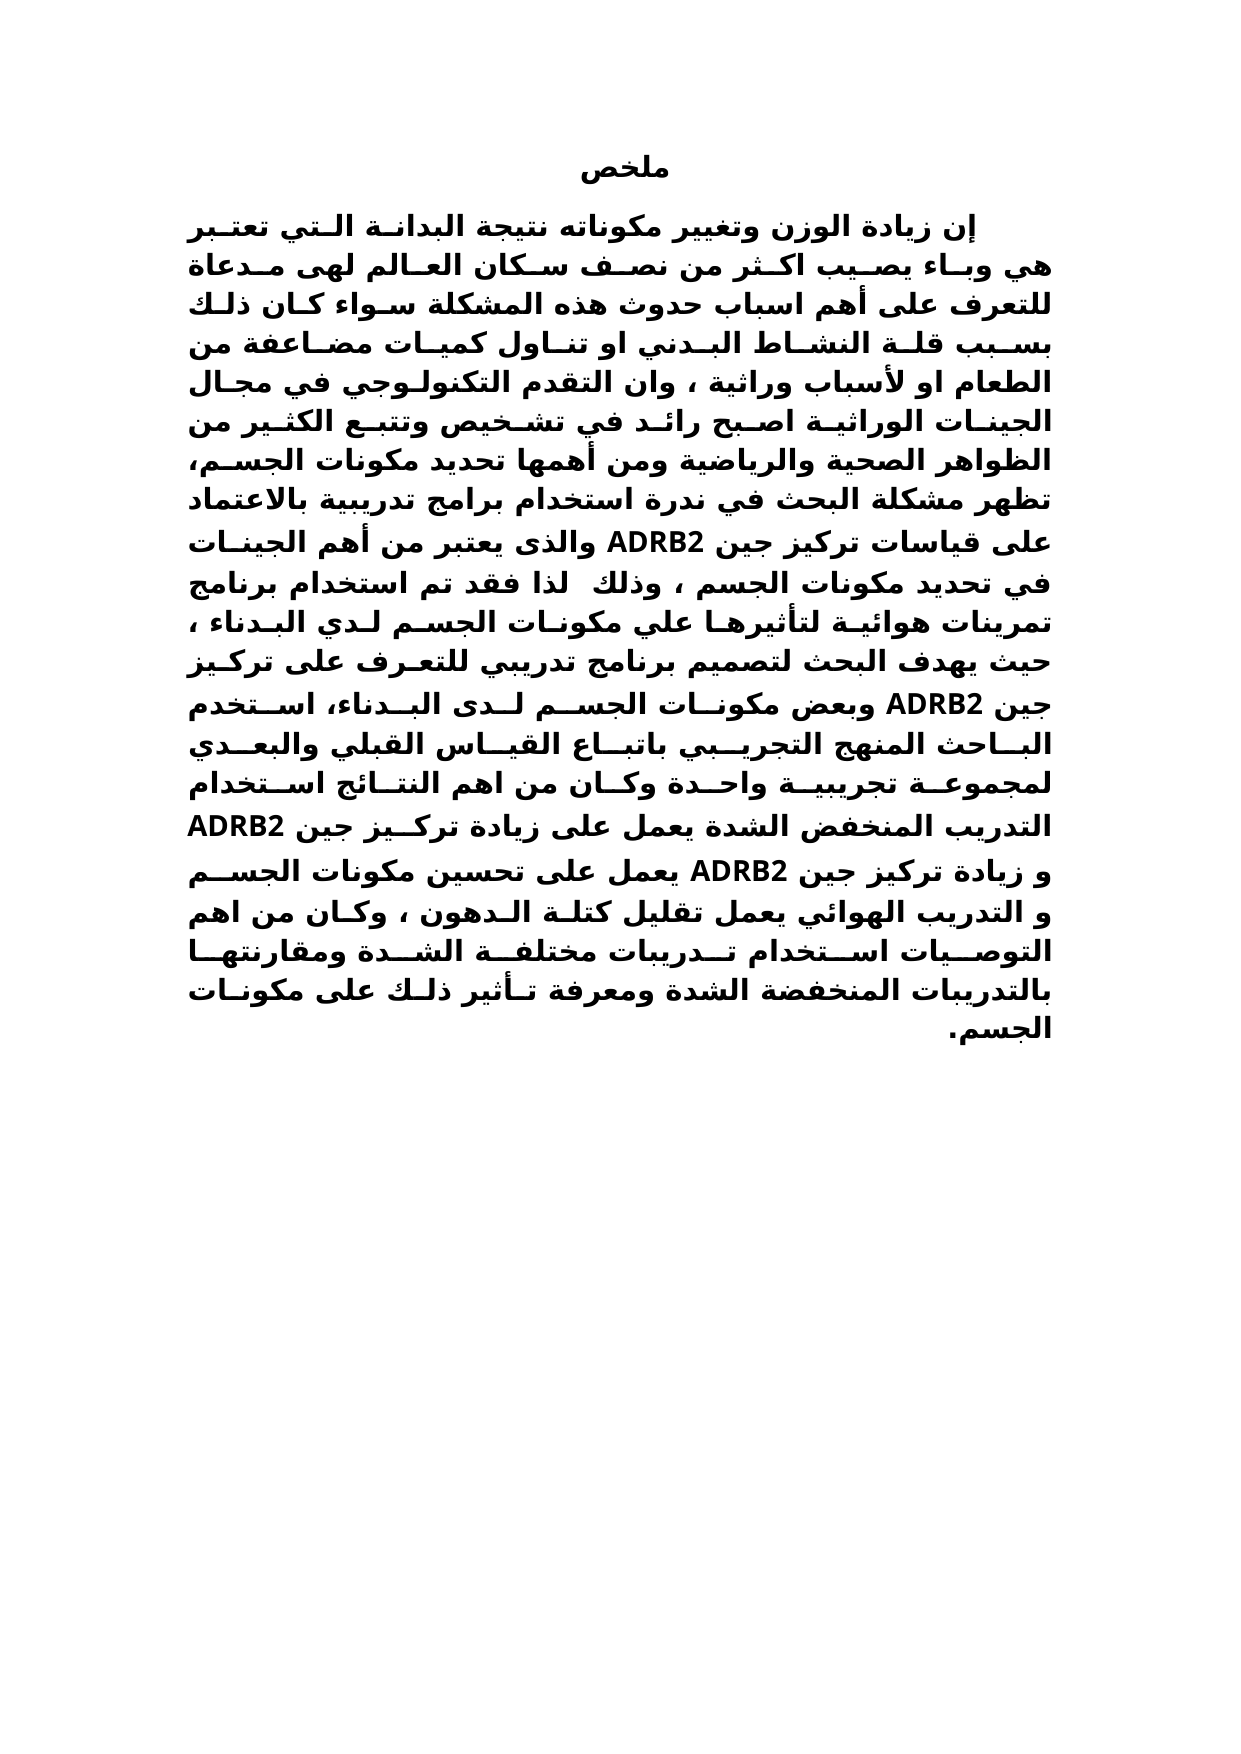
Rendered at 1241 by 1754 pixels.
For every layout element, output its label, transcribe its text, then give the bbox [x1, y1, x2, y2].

text إن زيادة الوزن وتغيير مكوناته نتيجة البدانة التي تعتبر هي وباء يصيب اكثر من نصف سكان العالم لهى مدعاة للتعرف على أهم اسباب حدوث هذه المشكلة سواء كان ذلك بسبب قلة النشاط البدني او تناول كميات مضاعفة من الطعام او لأسباب وراثية ، وان التقدم التكنولوجي في مجال الجينات الوراثية اصبح رائد في تشخيص وتتبع الكثير من الظواهر الصحية والرياضية ومن أهمها تحديد مكونات الجسم، تظهر مشكلة البحث في ندرة استخدام برامج تدريبية بالاعتماد على قياسات تركيز جين ADRB2 والذى يعتبر من أهم الجينات في تحديد مكونات الجسم ، وذلك لذا فقد تم استخدام برنامج تمرينات هوائية لتأثيرها علي مكونات الجسم لدي البدناء ، حيث يهدف البحث لتصميم برنامج تدريبي للتعرف على تركيز جين ADRB2 وبعض مكونات الجسم لدى البدناء، استخدم الباحث المنهج التجريبي باتباع القياس القبلي والبعدي لمجموعة تجريبية واحدة وكان من اهم النتائج استخدام التدريب المنخفض الشدة يعمل على زيادة تركيز جين ADRB2 و زيادة تركيز جين ADRB2 يعمل على تحسين مكونات الجسم و التدريب الهوائي يعمل تقليل كتلة الدهون ، وكان من اهم التوصيات استخدام تدريبات مختلفة الشدة ومقارنتها بالتدريبات المنخفضة الشدة ومعرفة تأثير ذلك على مكونات الجسم. [187, 210, 1053, 1046]
text ملخص [187, 150, 1053, 184]
